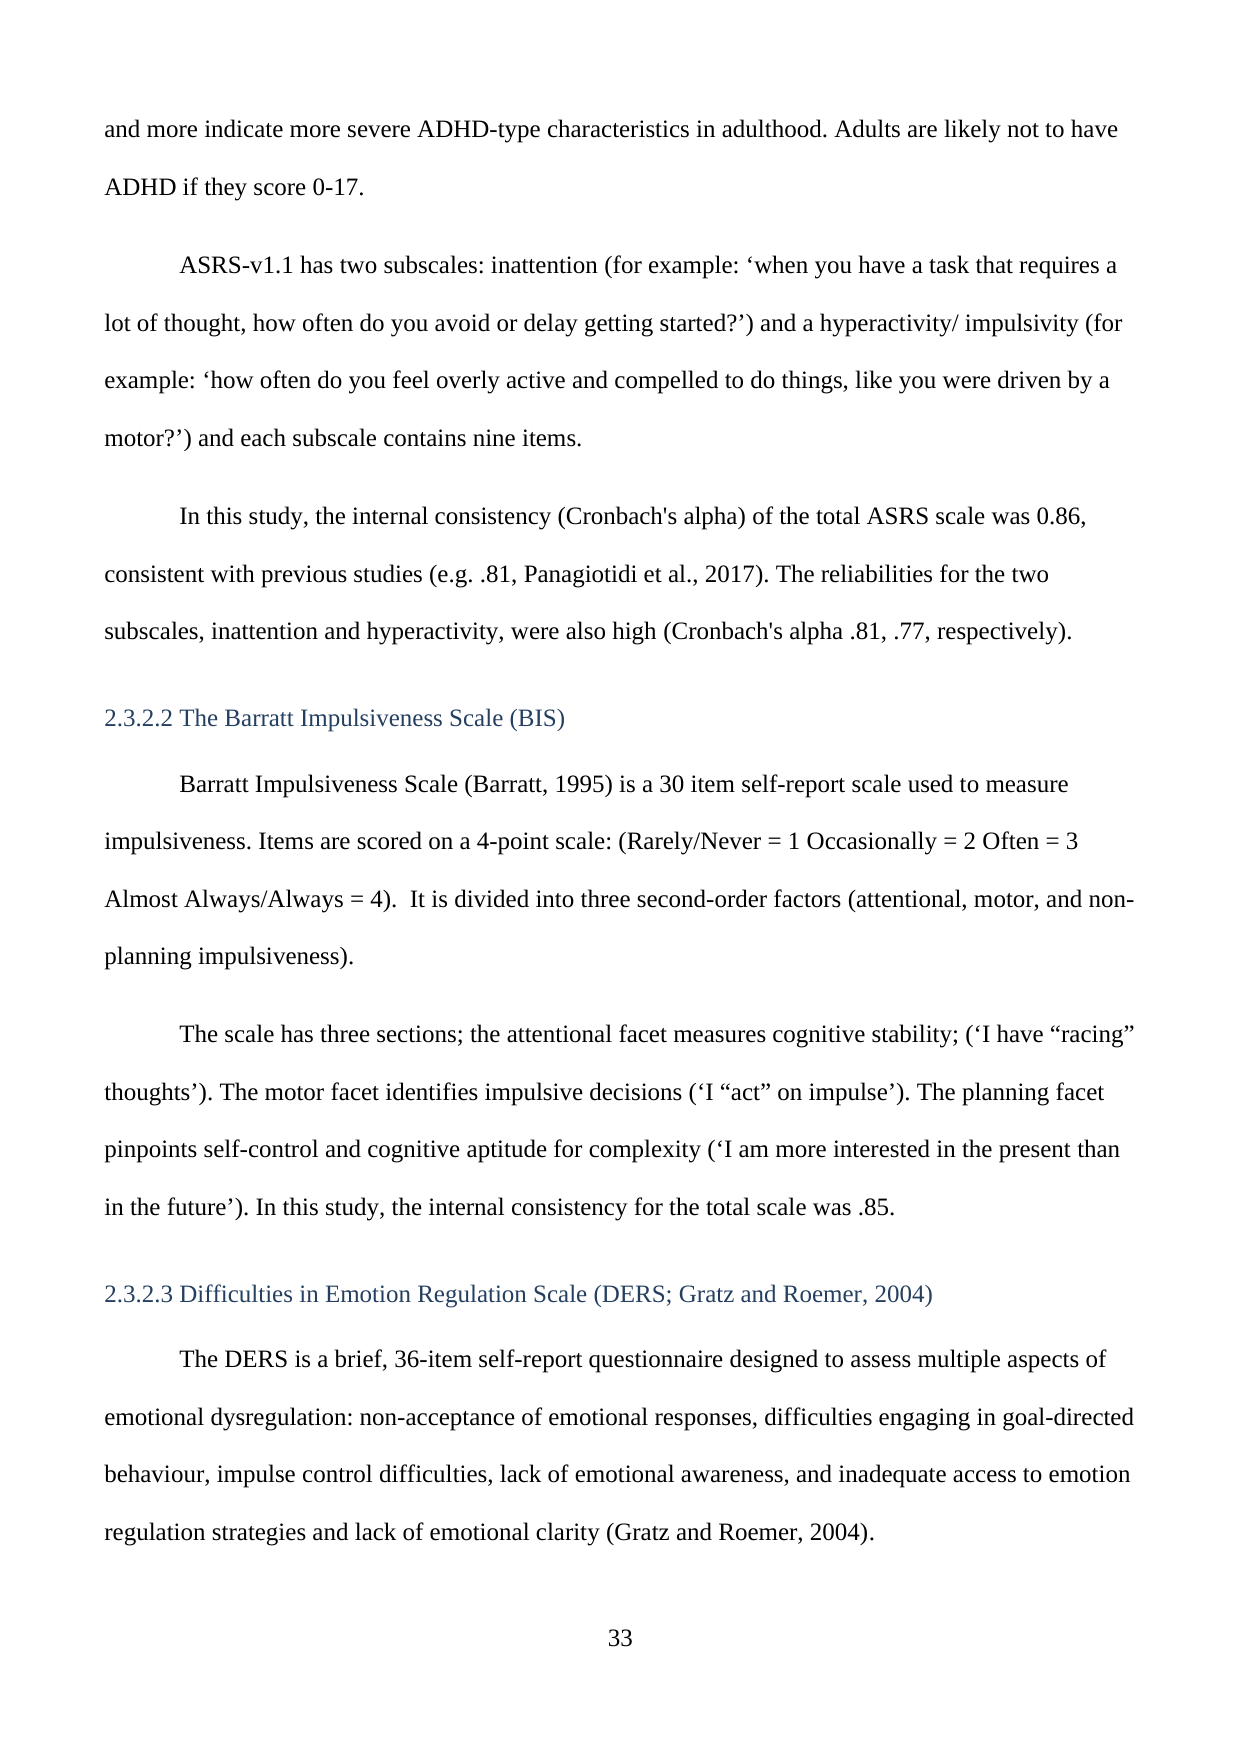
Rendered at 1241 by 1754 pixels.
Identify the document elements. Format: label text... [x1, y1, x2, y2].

text The DERS is a brief, 36-item self-report questionnaire designed to assess multiple aspects of emotional dysregulation: non-acceptance of emotional responses, difficulties engaging in goal-directed behaviour, impulse control difficulties, lack of emotional awareness, and inadequate access to emotion regulation strategies and lack of emotional clarity (Gratz and Roemer, 2004). [104, 1344, 1136, 1546]
subtitle 2.3.2.3 Difficulties in Emotion Regulation Scale (DERS; Gratz and Roemer, 2004) [104, 1279, 1136, 1307]
text The scale has three sections; the attentional facet measures cognitive stability; (‘I have “racing” thoughts’). The motor facet identifies impulsive decisions (‘I “act” on impulse’). The planning facet pinpoints self‐control and cognitive aptitude for complexity (‘I am more interested in the present than in the future’). In this study, the internal consistency for the total scale was .85. [104, 1019, 1136, 1221]
subtitle 2.3.2.2 The Barratt Impulsiveness Scale (BIS) [104, 703, 1136, 732]
text ASRS-v1.1 has two subscales: inattention (for example: ‘when you have a task that requires a lot of thought, how often do you avoid or delay getting started?’) and a hyperactivity/ impulsivity (for example: ‘how often do you feel overly active and compelled to do things, like you were driven by a motor?’) and each subscale contains nine items. [104, 250, 1136, 452]
text In this study, the internal consistency (Cronbach's alpha) of the total ASRS scale was 0.86, consistent with previous studies (e.g. .81, Panagiotidi et al., 2017). The reliabilities for the two subscales, inattention and hyperactivity, were also high (Cronbach's alpha .81, .77, respectively). [104, 501, 1136, 645]
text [104, 114, 1136, 201]
text Barratt Impulsiveness Scale (Barratt, 1995) is a 30 item self-report scale used to measure impulsiveness. Items are scored on a 4-point scale: (Rarely/Never = 1 Occasionally = 2 Often = 3 Almost Always/Always = 4). It is divided into three second-order factors (attentional, motor, and non-planning impulsiveness). [104, 769, 1136, 970]
